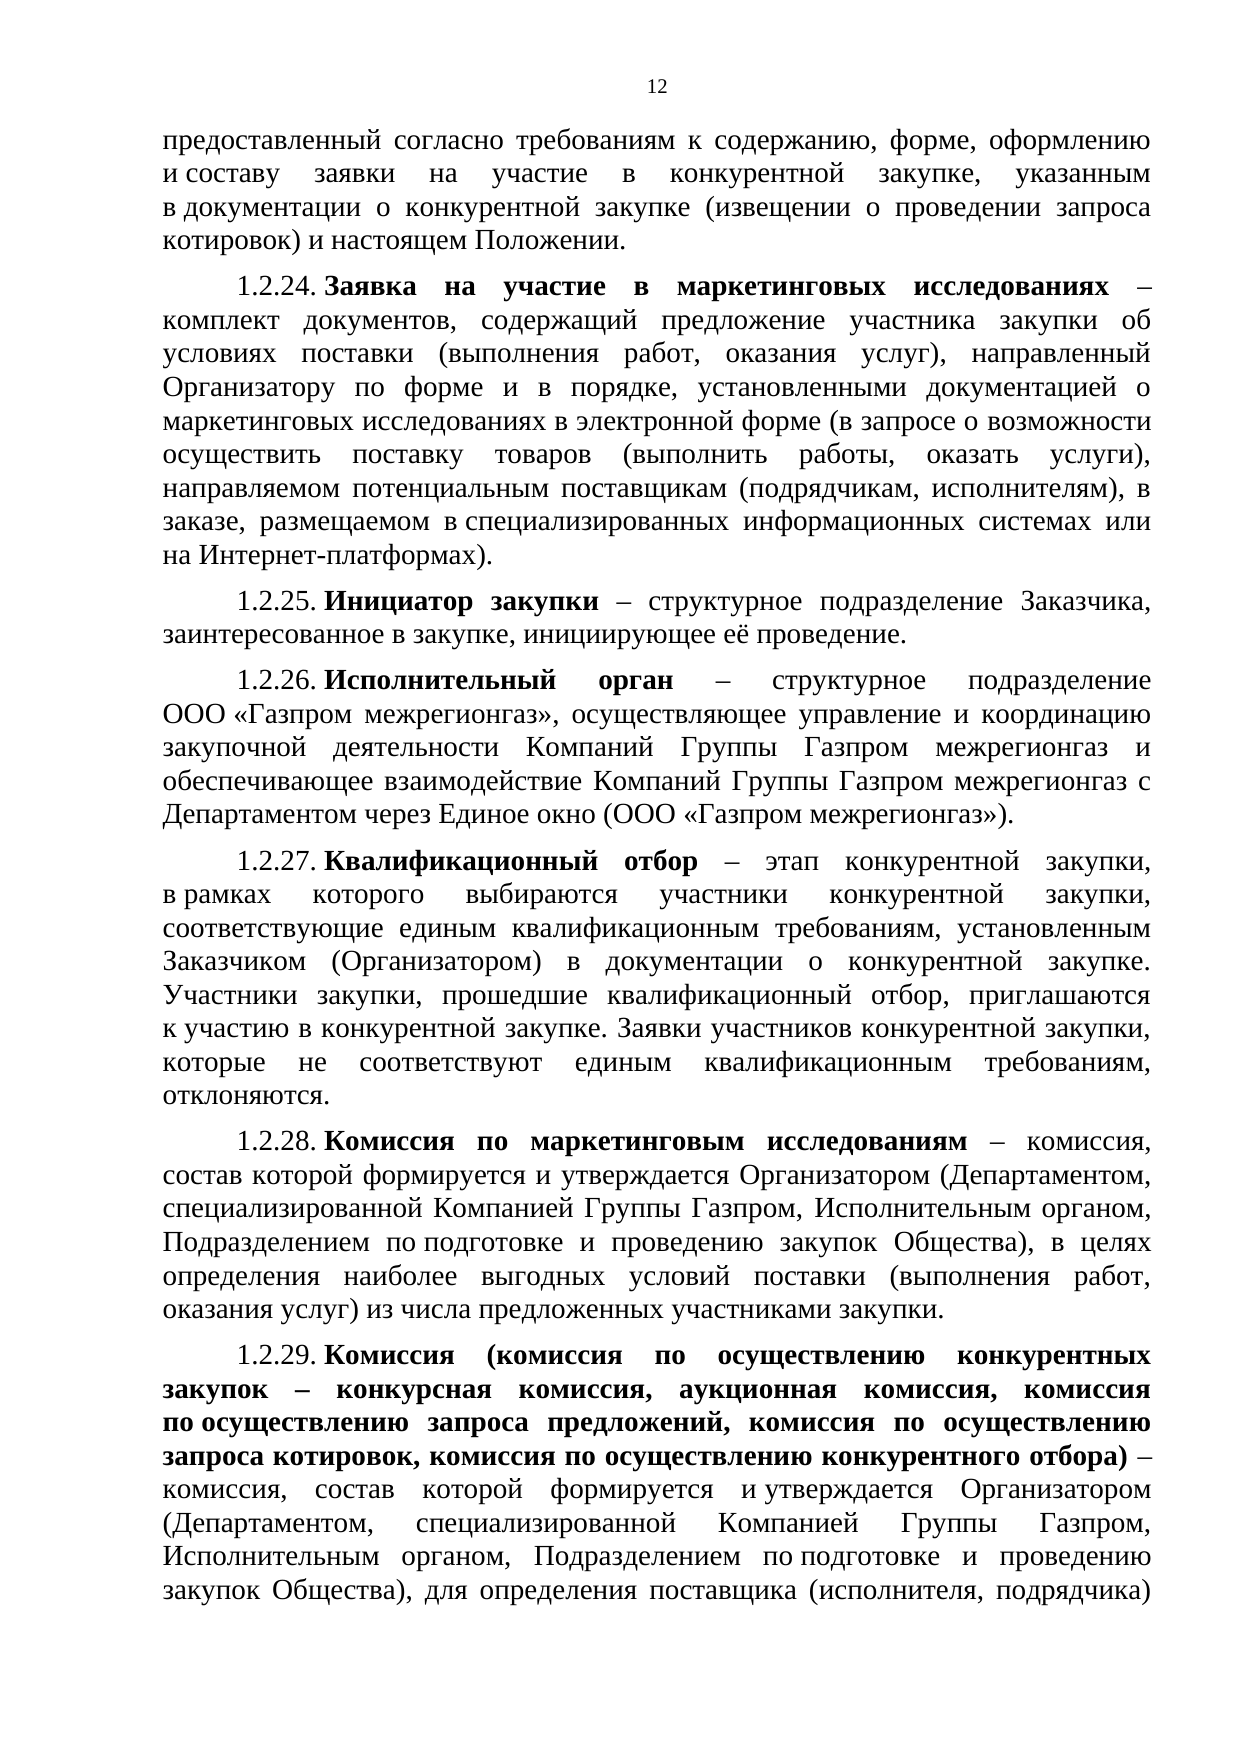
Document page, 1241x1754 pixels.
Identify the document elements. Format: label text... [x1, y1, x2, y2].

list Заявка на участие в маркетинговых исследованиях – комплект документов, содержащий предложение участника закупки об условиях поставки (выполнения работ, оказания услуг), направленный Организатору по форме и в порядке, установленными документацией о маркетинговых исследованиях в электронной форме (в запросе о возможности осуществить поставку товаров (выполнить работы, оказать услуги), направляемом потенциальным поставщикам (подрядчикам, исполнителям), в заказе, размещаемом в специализированных информационных системах или на Интернет-платформах). [162, 268, 1152, 570]
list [162, 122, 1152, 256]
list Исполнительный орган – структурное подразделение ООО «Газпром межрегионгаз», осуществляющее управление и координацию закупочной деятельности Компаний Группы Газпром межрегионгаз и обеспечивающее взаимодействие Компаний Группы Газпром межрегионгаз с Департаментом через Единое окно (ООО «Газпром межрегионгаз»). [162, 662, 1152, 830]
list Комиссия по маркетинговым исследованиям – комиссия, состав которой формируется и утверждается Организатором (Департаментом, специализированной Компанией Группы Газпром, Исполнительным органом, Подразделением по подготовке и проведению закупок Общества), в целях определения наиболее выгодных условий поставки (выполнения работ, оказания услуг) из числа предложенных участниками закупки. [162, 1123, 1152, 1325]
list Инициатор закупки – структурное подразделение Заказчика, заинтересованное в закупке, инициирующее её проведение. [162, 583, 1152, 650]
list Квалификационный отбор – этап конкурентной закупки, в рамках которого выбираются участники конкурентной закупки, соответствующие единым квалификационным требованиям, установленным Заказчиком (Организатором) в документации о конкурентной закупке. Участники закупки, прошедшие квалификационный отбор, приглашаются к участию в конкурентной закупке. Заявки участников конкурентной закупки, которые не соответствуют единым квалификационным требованиям, отклоняются. [162, 843, 1152, 1111]
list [162, 1337, 1152, 1606]
